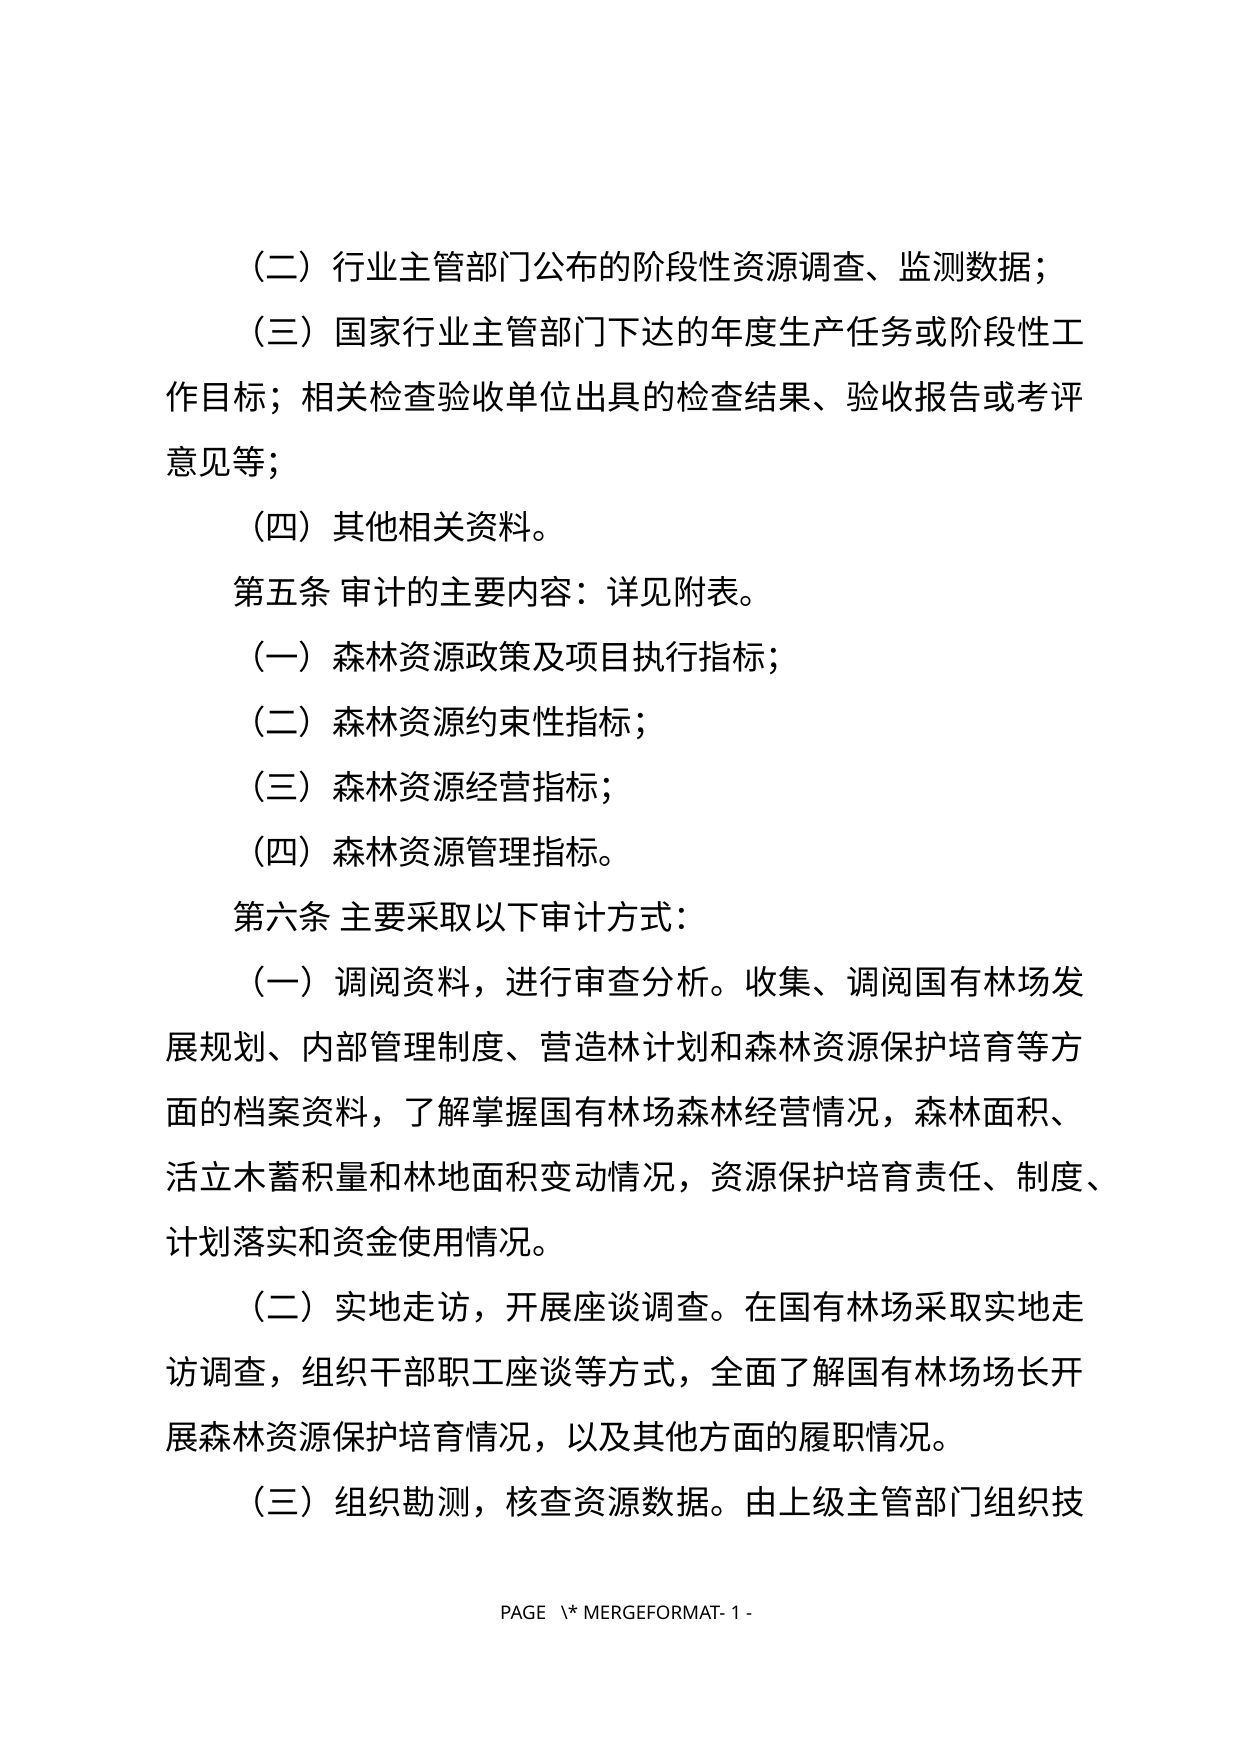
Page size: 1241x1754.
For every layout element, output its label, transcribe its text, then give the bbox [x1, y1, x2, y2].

text （一）调阅资料，进行审查分析。收集、调阅国有林场发展规划、内部管理制度、营造林计划和森林资源保护培育等方面的档案资料，了解掌握国有林场森林经营情况，森林面积、活立木蓄积量和林地面积变动情况，资源保护培育责任、制度、计划落实和资金使用情况。 [165, 948, 1087, 1273]
text （三）森林资源经营指标； [165, 753, 1087, 818]
text （四）其他相关资料。 [165, 493, 1087, 558]
text （三）国家行业主管部门下达的年度生产任务或阶段性工作目标；相关检查验收单位出具的检查结果、验收报告或考评意见等； [165, 298, 1087, 493]
text （一）森林资源政策及项目执行指标； [165, 623, 1087, 688]
text （二）森林资源约束性指标； [165, 688, 1087, 753]
text （四）森林资源管理指标。 [165, 818, 1087, 883]
text （二）行业主管部门公布的阶段性资源调查、监测数据； [165, 233, 1087, 298]
text 第六条 主要采取以下审计方式： [165, 883, 1087, 948]
text （二）实地走访，开展座谈调查。在国有林场采取实地走访调查，组织干部职工座谈等方式，全面了解国有林场场长开展森林资源保护培育情况，以及其他方面的履职情况。 [165, 1273, 1087, 1468]
text 第五条 审计的主要内容：详见附表。 [165, 558, 1087, 623]
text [165, 1468, 1087, 1533]
